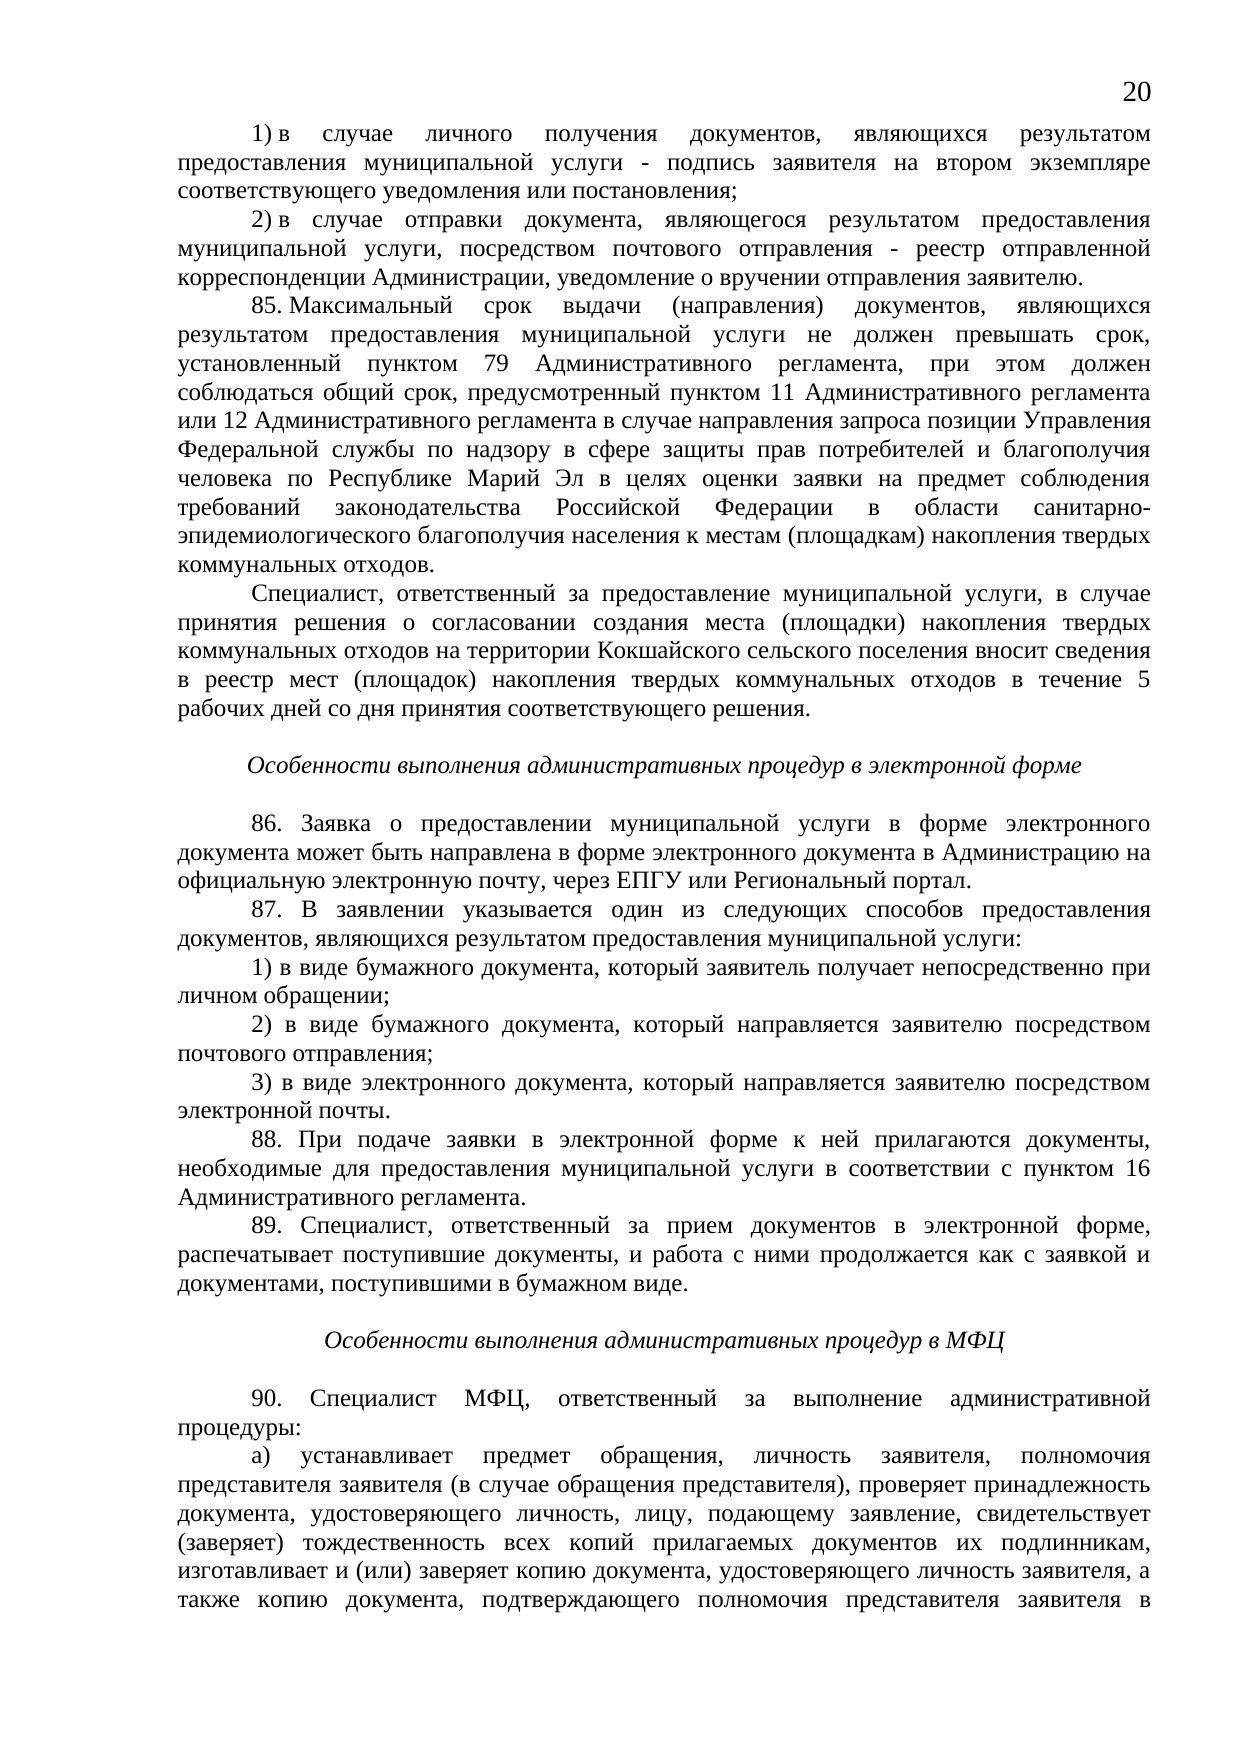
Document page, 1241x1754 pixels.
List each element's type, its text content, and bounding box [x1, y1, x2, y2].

text 85. Максимальный срок выдачи (направления) документов, являющихся результатом предоставления муниципальной услуги не должен превышать срок, установленный пунктом 79 Административного регламента, при этом должен соблюдаться общий срок, предусмотренный пунктом 11 Административного регламента или 12 Административного регламента в случае направления запроса позиции Управления Федеральной службы по надзору в сфере защиты прав потребителей и благополучия человека по Республике Марий Эл в целях оценки заявки на предмет соблюдения требований законодательства Российской Федерации в области санитарно-эпидемиологического благополучия населения к местам (площадкам) накопления твердых коммунальных отходов. [177, 291, 1152, 578]
text 3) в виде электронного документа, который направляется заявителю посредством электронной почты. [177, 1067, 1152, 1124]
text 2) в виде бумажного документа, который направляется заявителю посредством почтового отправления; [177, 1009, 1152, 1067]
text 87. В заявлении указывается один из следующих способов предоставления документов, являющихся результатом предоставления муниципальной услуги: [177, 894, 1152, 952]
text Особенности выполнения административных процедур в электронной форме [177, 751, 1152, 779]
text 88. При подаче заявки в электронной форме к ней прилагаются документы, необходимые для предоставления муниципальной услуги в соответствии с пунктом 16 Административного регламента. [177, 1124, 1152, 1211]
text 1) в виде бумажного документа, который заявитель получает непосредственно при личном обращении; [177, 952, 1152, 1009]
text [177, 1441, 1152, 1613]
text 2) в случае отправки документа, являющегося результатом предоставления муниципальной услуги, посредством почтового отправления - реестр отправленной корреспонденции Администрации, уведомление о вручении отправления заявителю. [177, 204, 1152, 291]
text 86. Заявка о предоставлении муниципальной услуги в форме электронного документа может быть направлена в форме электронного документа в Администрацию на официальную электронную почту, через ЕПГУ или Региональный портал. [177, 808, 1152, 894]
text Особенности выполнения административных процедур в МФЦ [177, 1326, 1152, 1354]
text 1) в случае личного получения документов, являющихся результатом предоставления муниципальной услуги - подпись заявителя на втором экземпляре соответствующего уведомления или постановления; [177, 118, 1152, 204]
text Специалист, ответственный за предоставление муниципальной услуги, в случае принятия решения о согласовании создания места (площадки) накопления твердых коммунальных отходов на территории Кокшайского сельского поселения вносит сведения в реестр мест (площадок) накопления твердых коммунальных отходов в течение 5 рабочих дней со дня принятия соответствующего решения. [177, 578, 1152, 722]
text 90. Специалист МФЦ, ответственный за выполнение административной процедуры: [177, 1383, 1152, 1441]
text 89. Специалист, ответственный за прием документов в электронной форме, распечатывает поступившие документы, и работа с ними продолжается как с заявкой и документами, поступившими в бумажном виде. [177, 1211, 1152, 1297]
